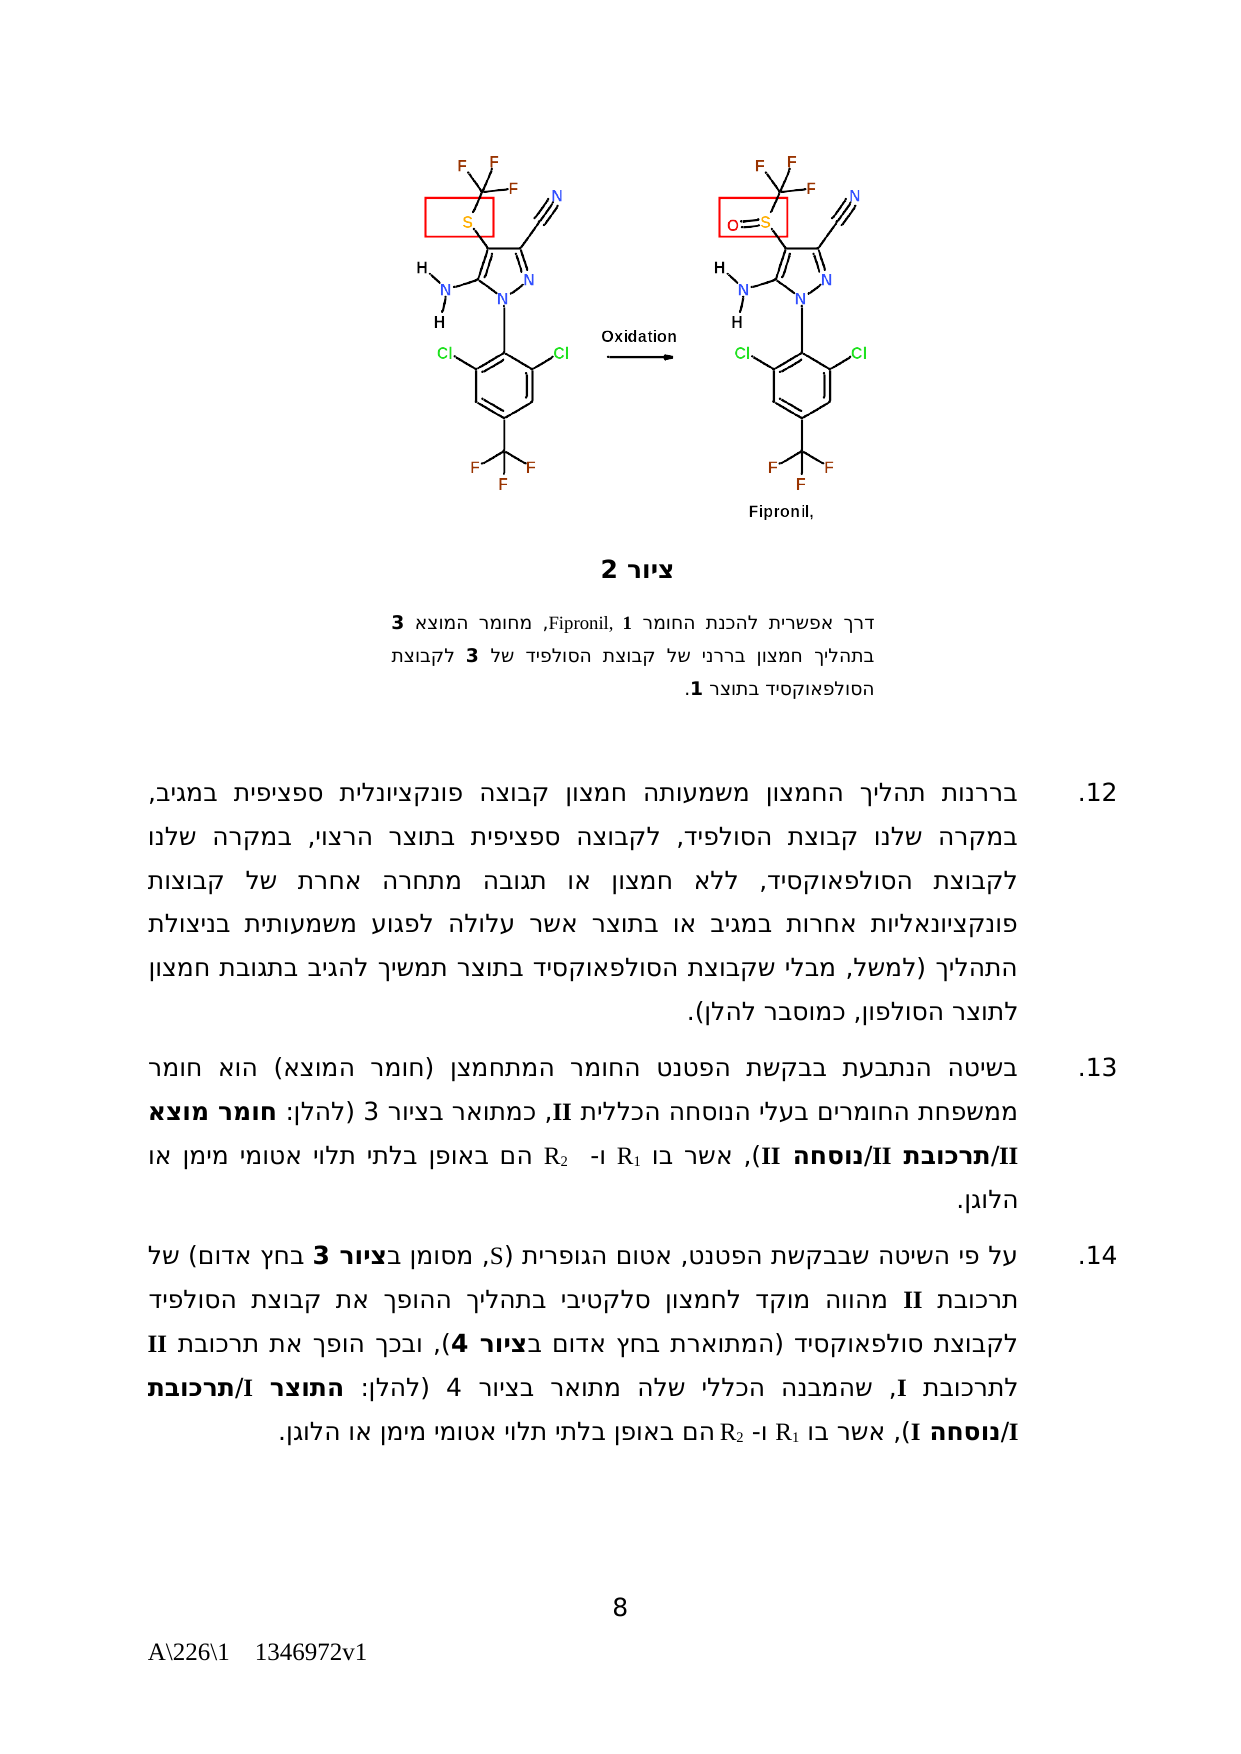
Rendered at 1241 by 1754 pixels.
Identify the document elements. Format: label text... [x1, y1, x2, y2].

list בררנות תהליך החמצון משמעותה חמצון קבוצה פונקציונלית ספציפית במגיב, במקרה שלנו קבוצת הסולפיד, לקבוצה ספציפית בתוצר הרצוי, במקרה שלנו לקבוצת הסולפאוקסיד, ללא חמצון או תגובה מתחרה אחרת של קבוצות פונקציונאליות אחרות במגיב או בתוצר אשר עלולה לפגוע משמעותית בניצולת התהליך (למשל, מבלי שקבוצת הסולפאוקסיד בתוצר תמשיך להגיב בתגובת חמצון לתוצר הסולפון, כמוסבר להלן). [148, 778, 1078, 1026]
table_header [380, 145, 886, 556]
list בשיטה הנתבעת בבקשת הפטנט החומר המתחמצן (חומר המוצא) הוא חומר ממשפחת החומרים בעלי הנוסחה הכללית II, כמתואר בציור 3 (להלן: חומר מוצא II/תרכובת II/נוסחה II), אשר בו R1 ו- R2 הם באופן בלתי תלוי אטומי מימן או הלוגן. [148, 1053, 1078, 1214]
table_cell ציור 2 דרך אפשרית להכנת החומר Fipronil, 1, מחומר המוצא 3 בתהליך חמצון בררני של קבוצת הסולפיד של 3 לקבוצת הסולפאוקסיד בתוצר 1. [380, 556, 886, 723]
list על פי השיטה שבבקשת הפטנט, אטום הגופרית (S, מסומן בציור 3 בחץ אדום) של תרכובת II מהווה מוקד לחמצון סלקטיבי בתהליך ההופך את קבוצת הסולפיד לקבוצת סולפאוקסיד (המתוארת בחץ אדום בציור 4), ובכך הופך את תרכובת II לתרכובת I, שהמבנה הכללי שלה מתואר בציור 4 (להלן: התוצר I/תרכובת I/נוסחה I), אשר בו R1 ו- R2 הם באופן בלתי תלוי אטומי מימן או הלוגן. [148, 1241, 1078, 1446]
